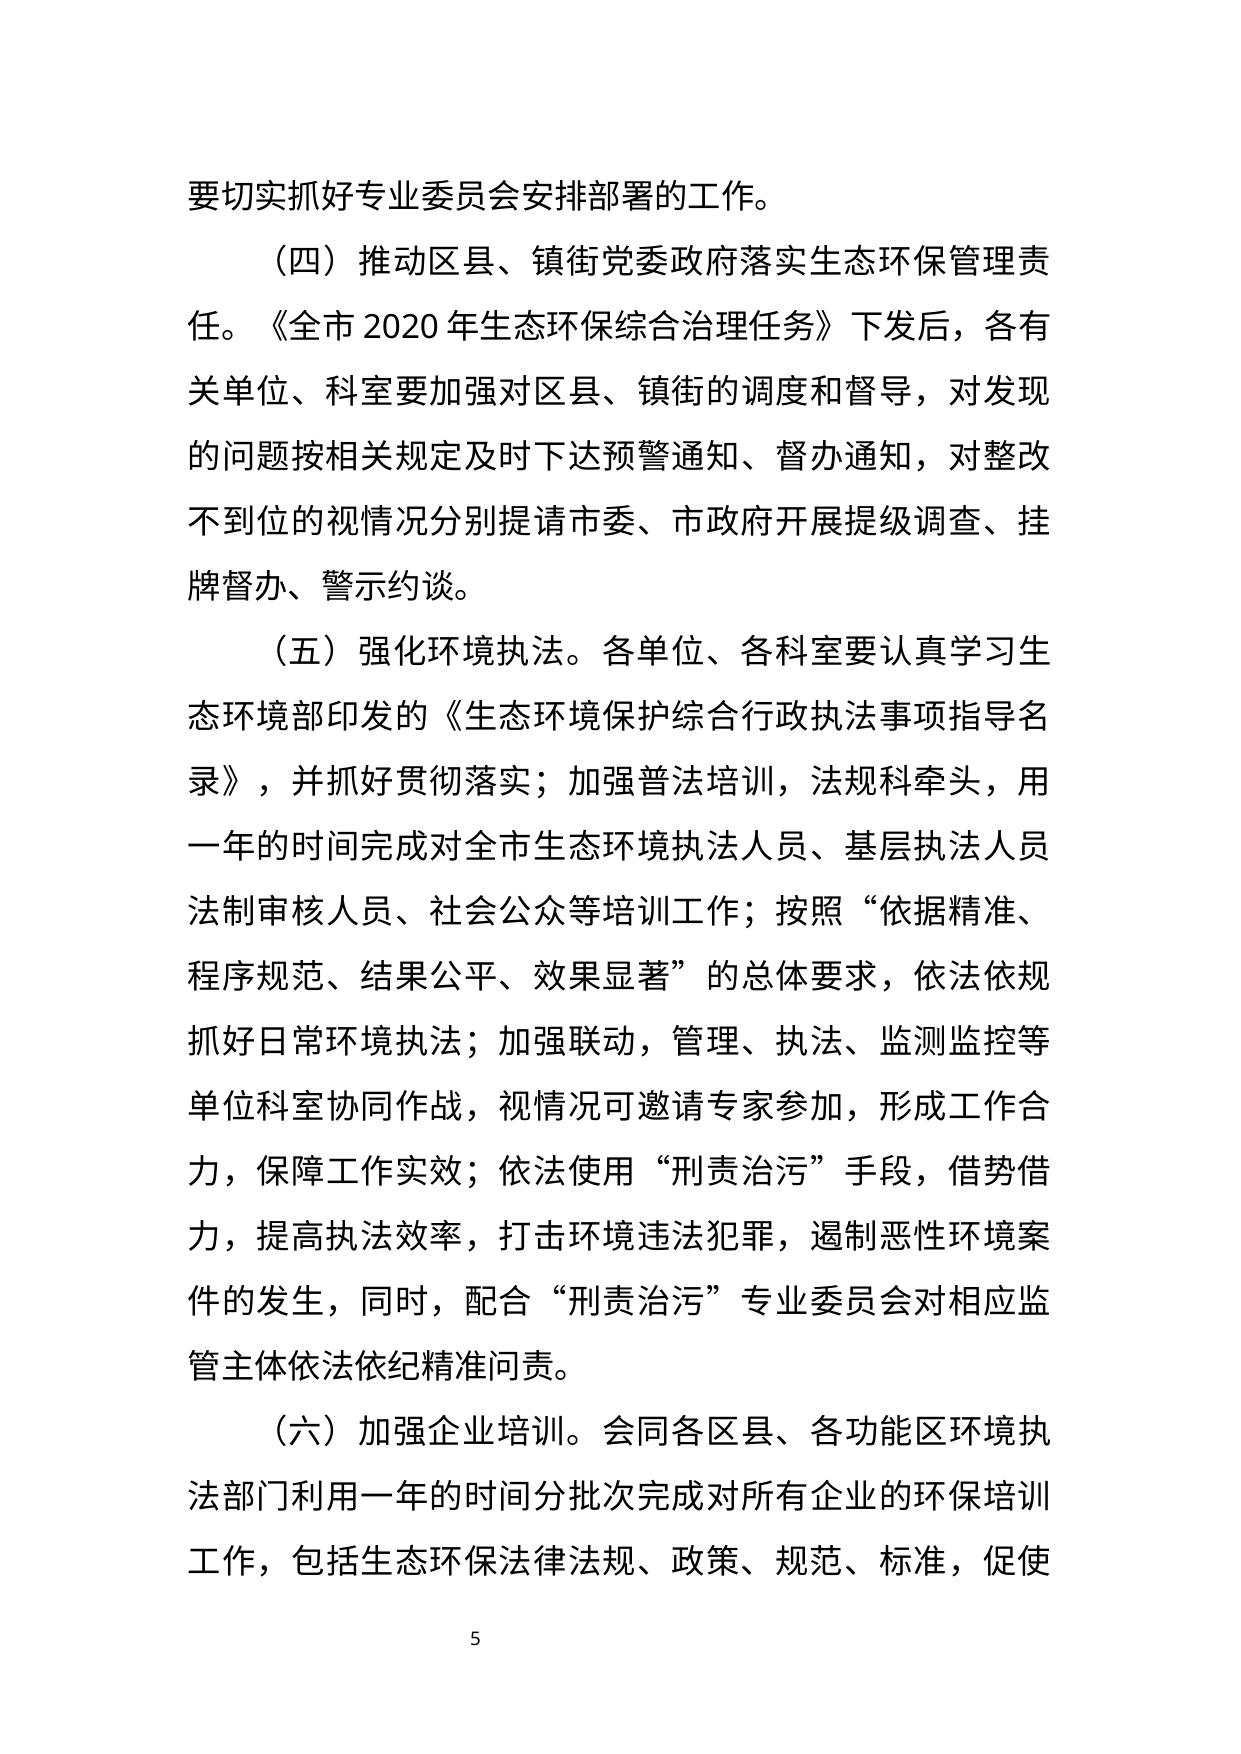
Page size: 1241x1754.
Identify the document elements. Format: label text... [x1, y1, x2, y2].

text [187, 162, 1053, 227]
text （四）推动区县、镇街党委政府落实生态环保管理责任。《全市2020年生态环保综合治理任务》下发后，各有关单位、科室要加强对区县、镇街的调度和督导，对发现的问题按相关规定及时下达预警通知、督办通知，对整改不到位的视情况分别提请市委、市政府开展提级调查、挂牌督办、警示约谈。 [187, 227, 1053, 617]
text （五）强化环境执法。各单位、各科室要认真学习生态环境部印发的《生态环境保护综合行政执法事项指导名录》，并抓好贯彻落实；加强普法培训，法规科牵头，用一年的时间完成对全市生态环境执法人员、基层执法人员、法制审核人员、社会公众等培训工作；按照“依据精准、程序规范、结果公平、效果显著”的总体要求，依法依规抓好日常环境执法；加强联动，管理、执法、监测监控等单位科室协同作战，视情况可邀请专家参加，形成工作合力，保障工作实效；依法使用“刑责治污”手段，借势借力，提高执法效率，打击环境违法犯罪，遏制恶性环境案件的发生，同时，配合“刑责治污”专业委员会对相应监管主体依法依纪精准问责。 [187, 617, 1053, 1397]
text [187, 1397, 1053, 1592]
